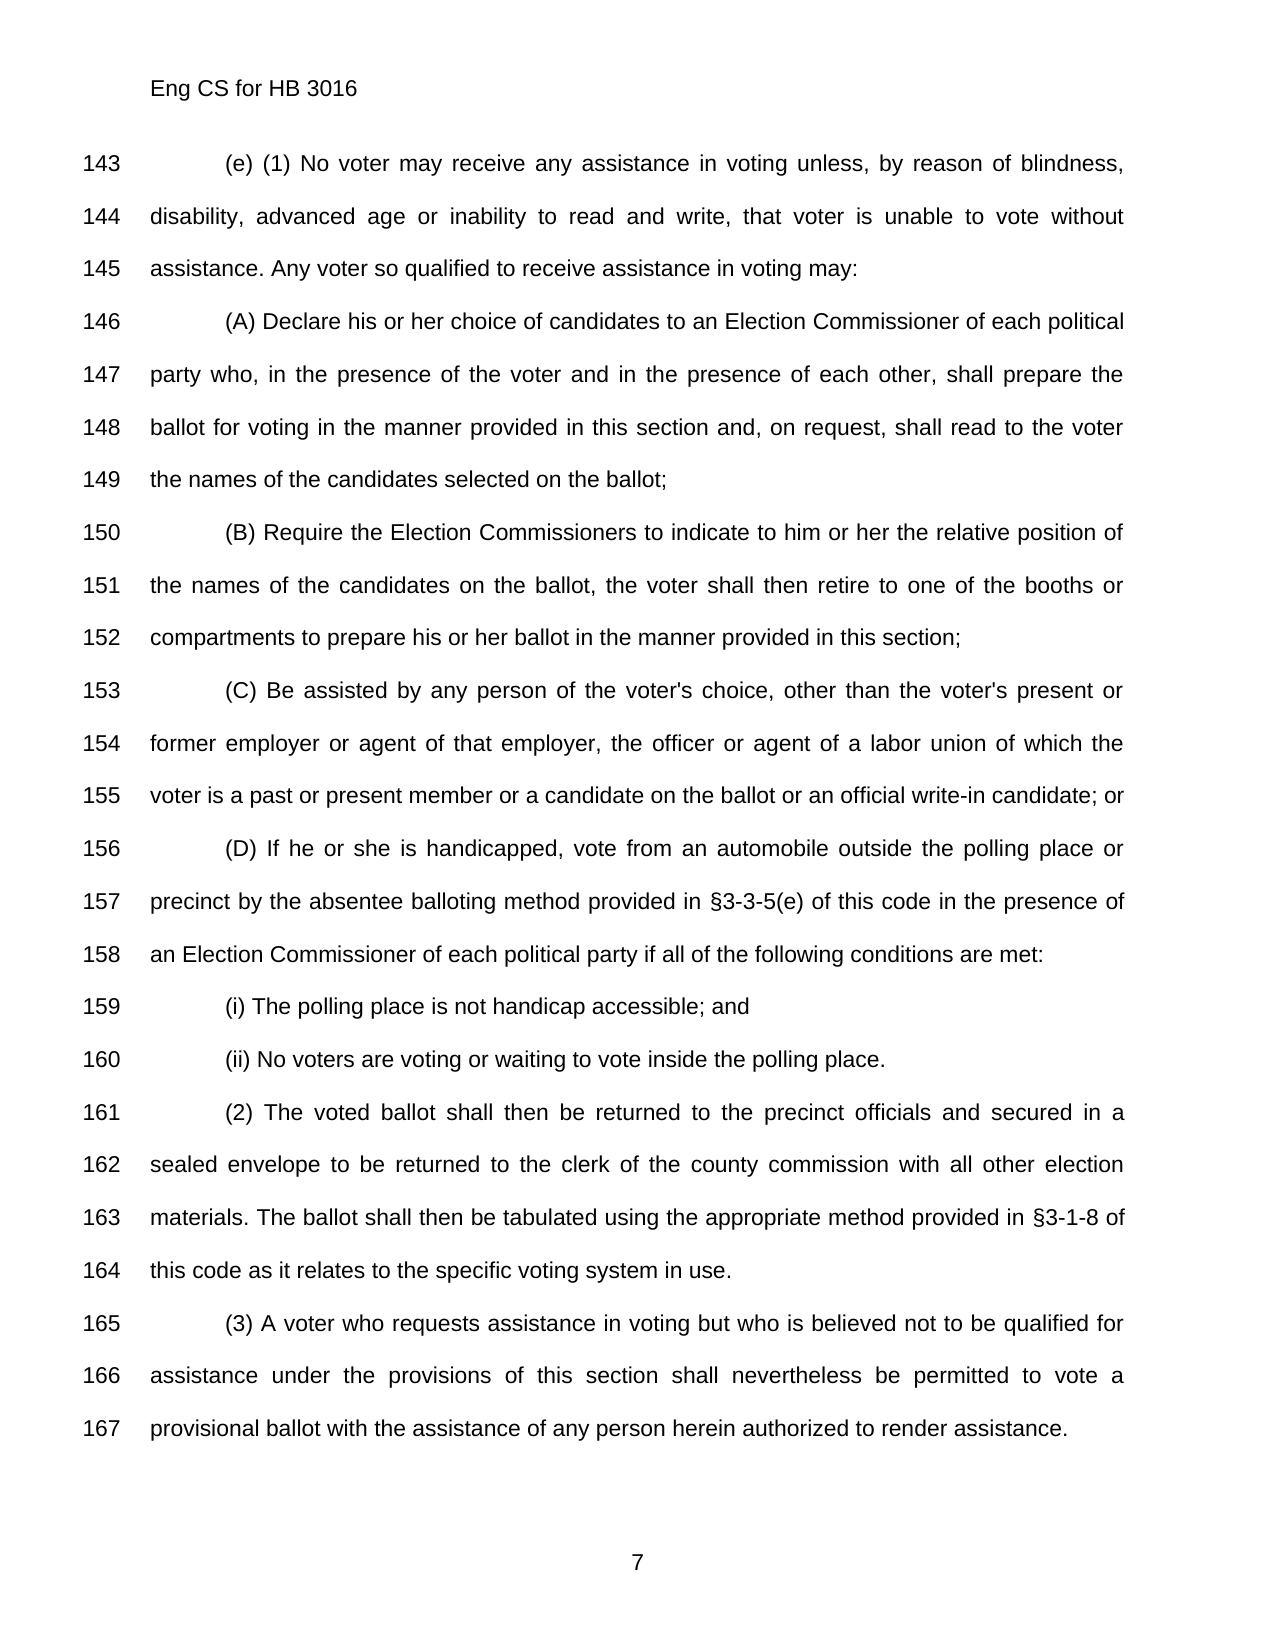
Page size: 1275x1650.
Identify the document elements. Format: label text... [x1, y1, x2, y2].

text (i) The polling place is not handicap accessible; and [150, 993, 1125, 1020]
text (C) Be assisted by any person of the voter's choice, other than the voter's present or former employer or agent of that employer, the officer or agent of a labor union of which the voter is a past or present member or a candidate on the ballot or an official write-in candidate; or [150, 677, 1125, 809]
text (D) If he or she is handicapped, vote from an automobile outside the polling place or precinct by the absentee balloting method provided in §3-3-5(e) of this code in the presence of an Election Commissioner of each political party if all of the following conditions are met: [150, 835, 1125, 967]
text (2) The voted ballot shall then be returned to the precinct officials and secured in a sealed envelope to be returned to the clerk of the county commission with all other election materials. The ballot shall then be tabulated using the appropriate method provided in §3-1-8 of this code as it relates to the specific voting system in use. [150, 1099, 1125, 1283]
text (A) Declare his or her choice of candidates to an Election Commissioner of each political party who, in the presence of the voter and in the presence of each other, shall prepare the ballot for voting in the manner provided in this section and, on request, shall read to the voter the names of the candidates selected on the ballot; [150, 308, 1125, 493]
text (e) (1) No voter may receive any assistance in voting unless, by reason of blindness, disability, advanced age or inability to read and write, that voter is unable to vote without assistance. Any voter so qualified to receive assistance in voting may: [150, 150, 1125, 282]
text (3) A voter who requests assistance in voting but who is believed not to be qualified for assistance under the provisions of this section shall nevertheless be permitted to vote a provisional ballot with the assistance of any person herein authorized to render assistance. [150, 1309, 1125, 1441]
text (ii) No voters are voting or waiting to vote inside the polling place. [150, 1046, 1125, 1072]
text (B) Require the Election Commissioners to indicate to him or her the relative position of the names of the candidates on the ballot, the voter shall then retire to one of the booths or compartments to prepare his or her ballot in the manner provided in this section; [150, 519, 1125, 651]
